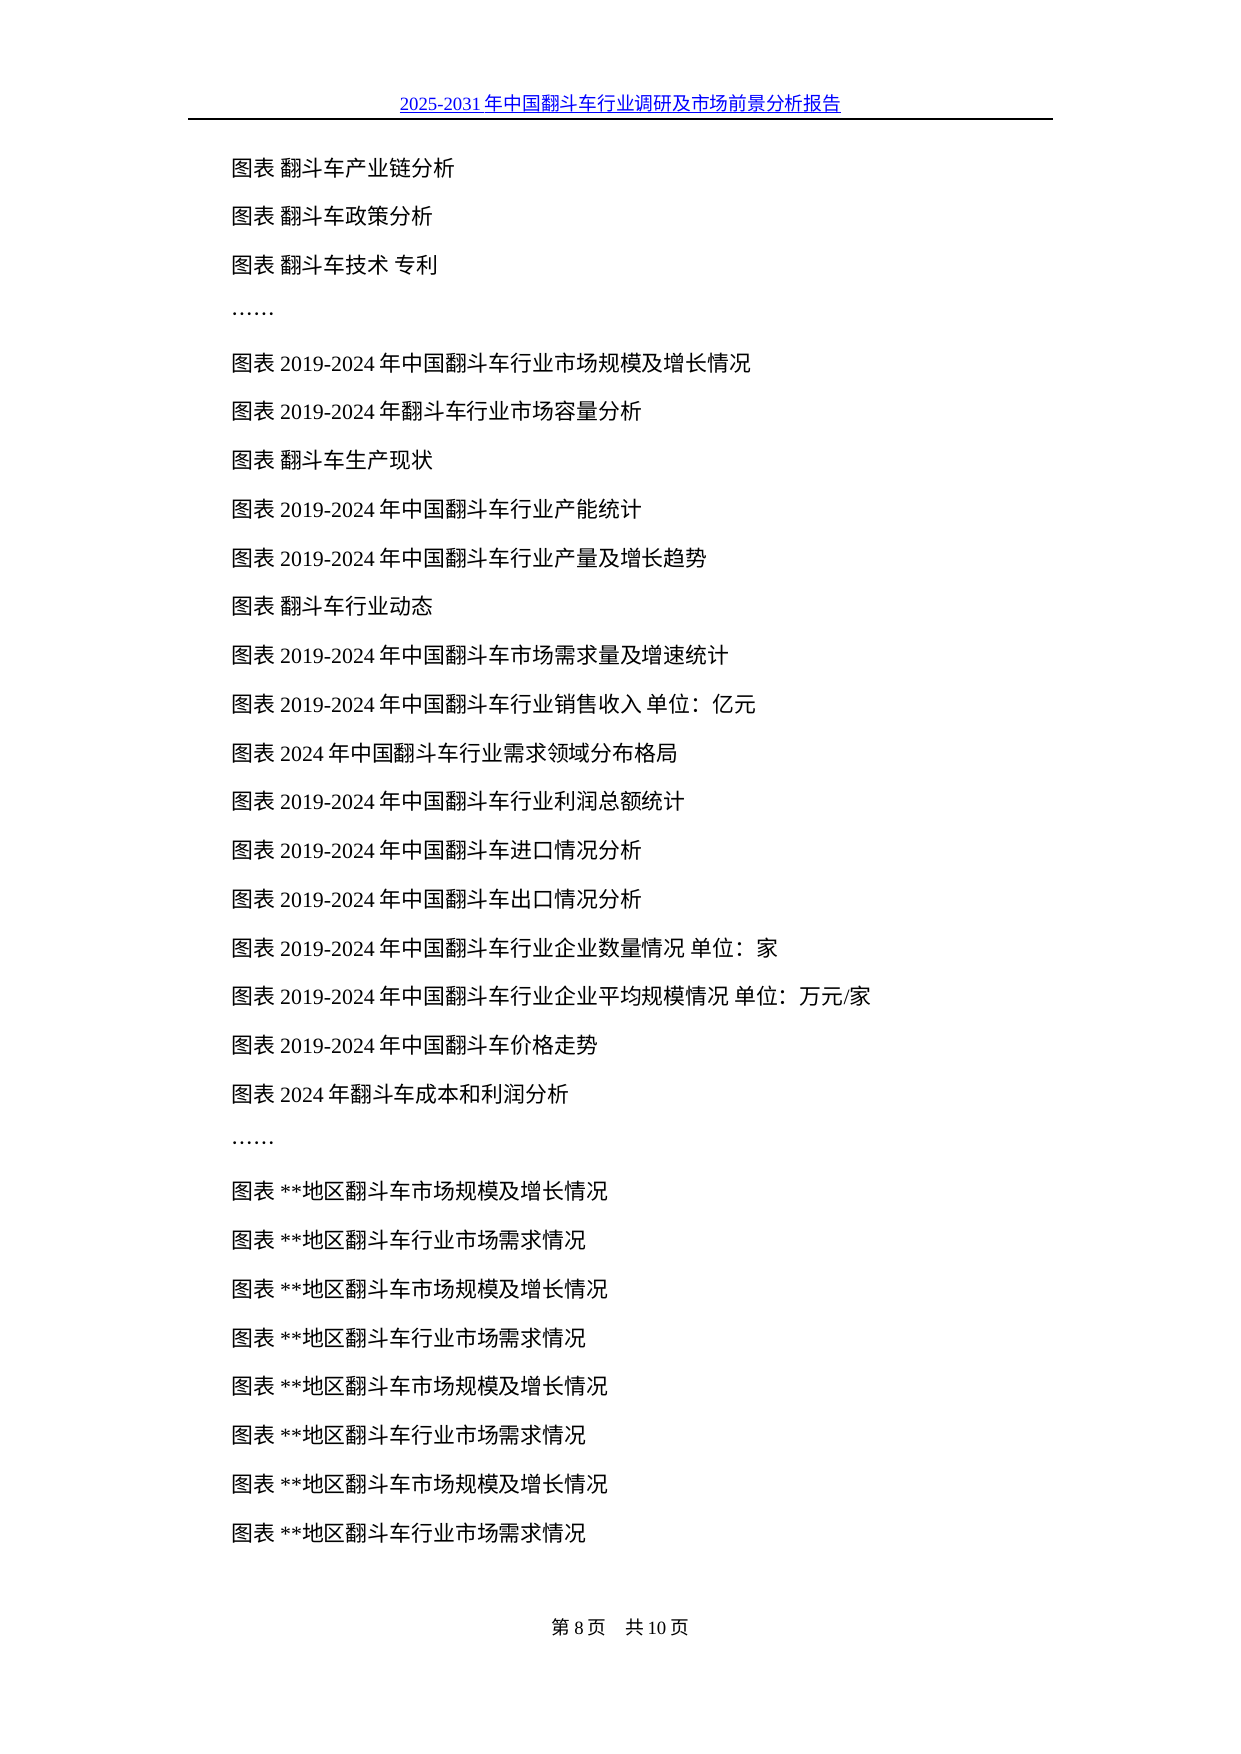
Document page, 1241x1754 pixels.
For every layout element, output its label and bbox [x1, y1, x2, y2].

text [187, 150, 1053, 1548]
